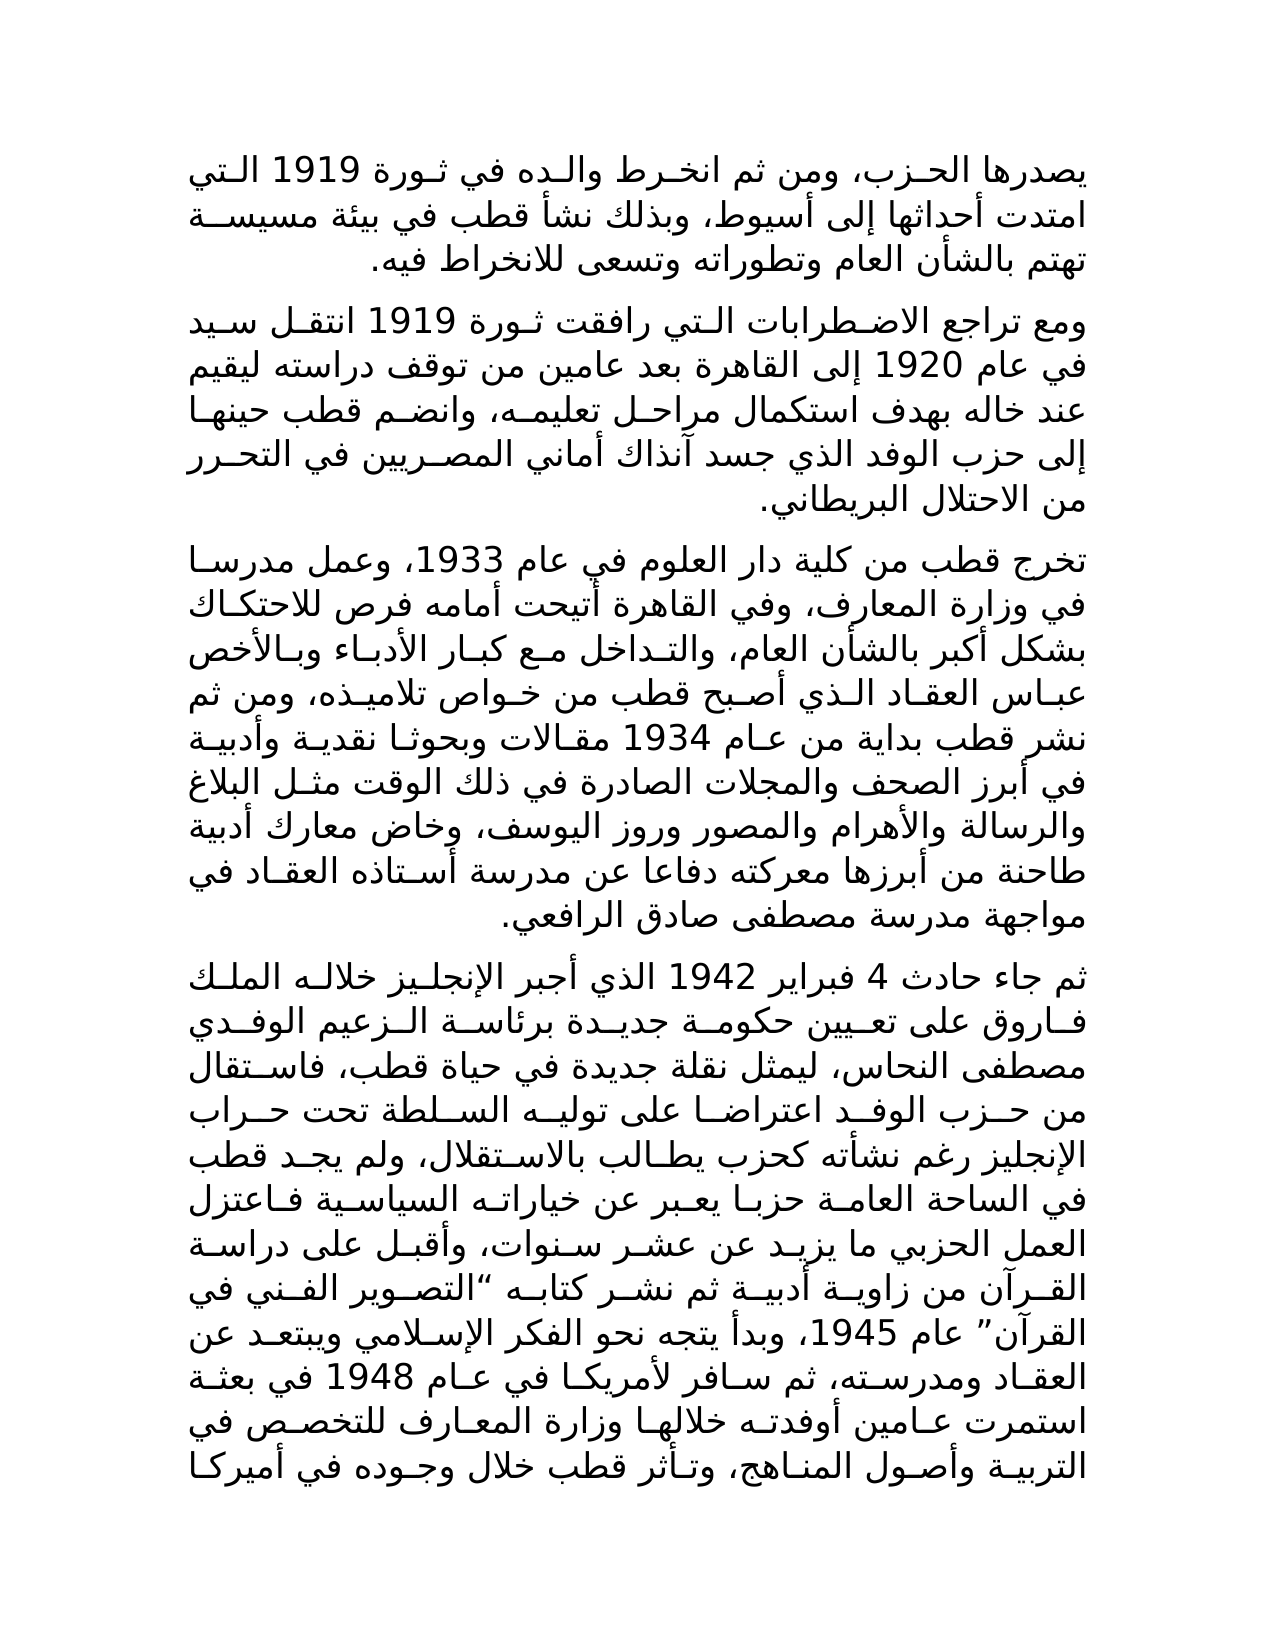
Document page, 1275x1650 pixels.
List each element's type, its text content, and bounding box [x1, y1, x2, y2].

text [187, 150, 1087, 280]
text ومع تراجع الاضطرابات التي رافقت ثورة 1919 انتقل سيد في عام 1920 إلى القاهرة بعد عامين من توقف دراسته ليقيم عند خاله بهدف استكمال مراحل تعليمه، وانضم قطب حينها إلى حزب الوفد الذي جسد آنذاك أماني المصريين في التحرر من الاحتلال البريطاني. [187, 300, 1087, 519]
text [187, 956, 1087, 1487]
text تخرج قطب من كلية دار العلوم في عام 1933، وعمل مدرسا في وزارة المعارف، وفي القاهرة أتيحت أمامه فرص للاحتكاك بشكل أكبر بالشأن العام، والتداخل مع كبار الأدباء وبالأخص عباس العقاد الذي أصبح قطب من خواص تلاميذه، ومن ثم نشر قطب بداية من عام 1934 مقالات وبحوثا نقدية وأدبية في أبرز الصحف والمجلات الصادرة في ذلك الوقت مثل البلاغ والرسالة والأهرام والمصور وروز اليوسف، وخاض معارك أدبية طاحنة من أبرزها معركته دفاعا عن مدرسة أستاذه العقاد في مواجهة مدرسة مصطفى صادق الرافعي. [187, 539, 1087, 936]
